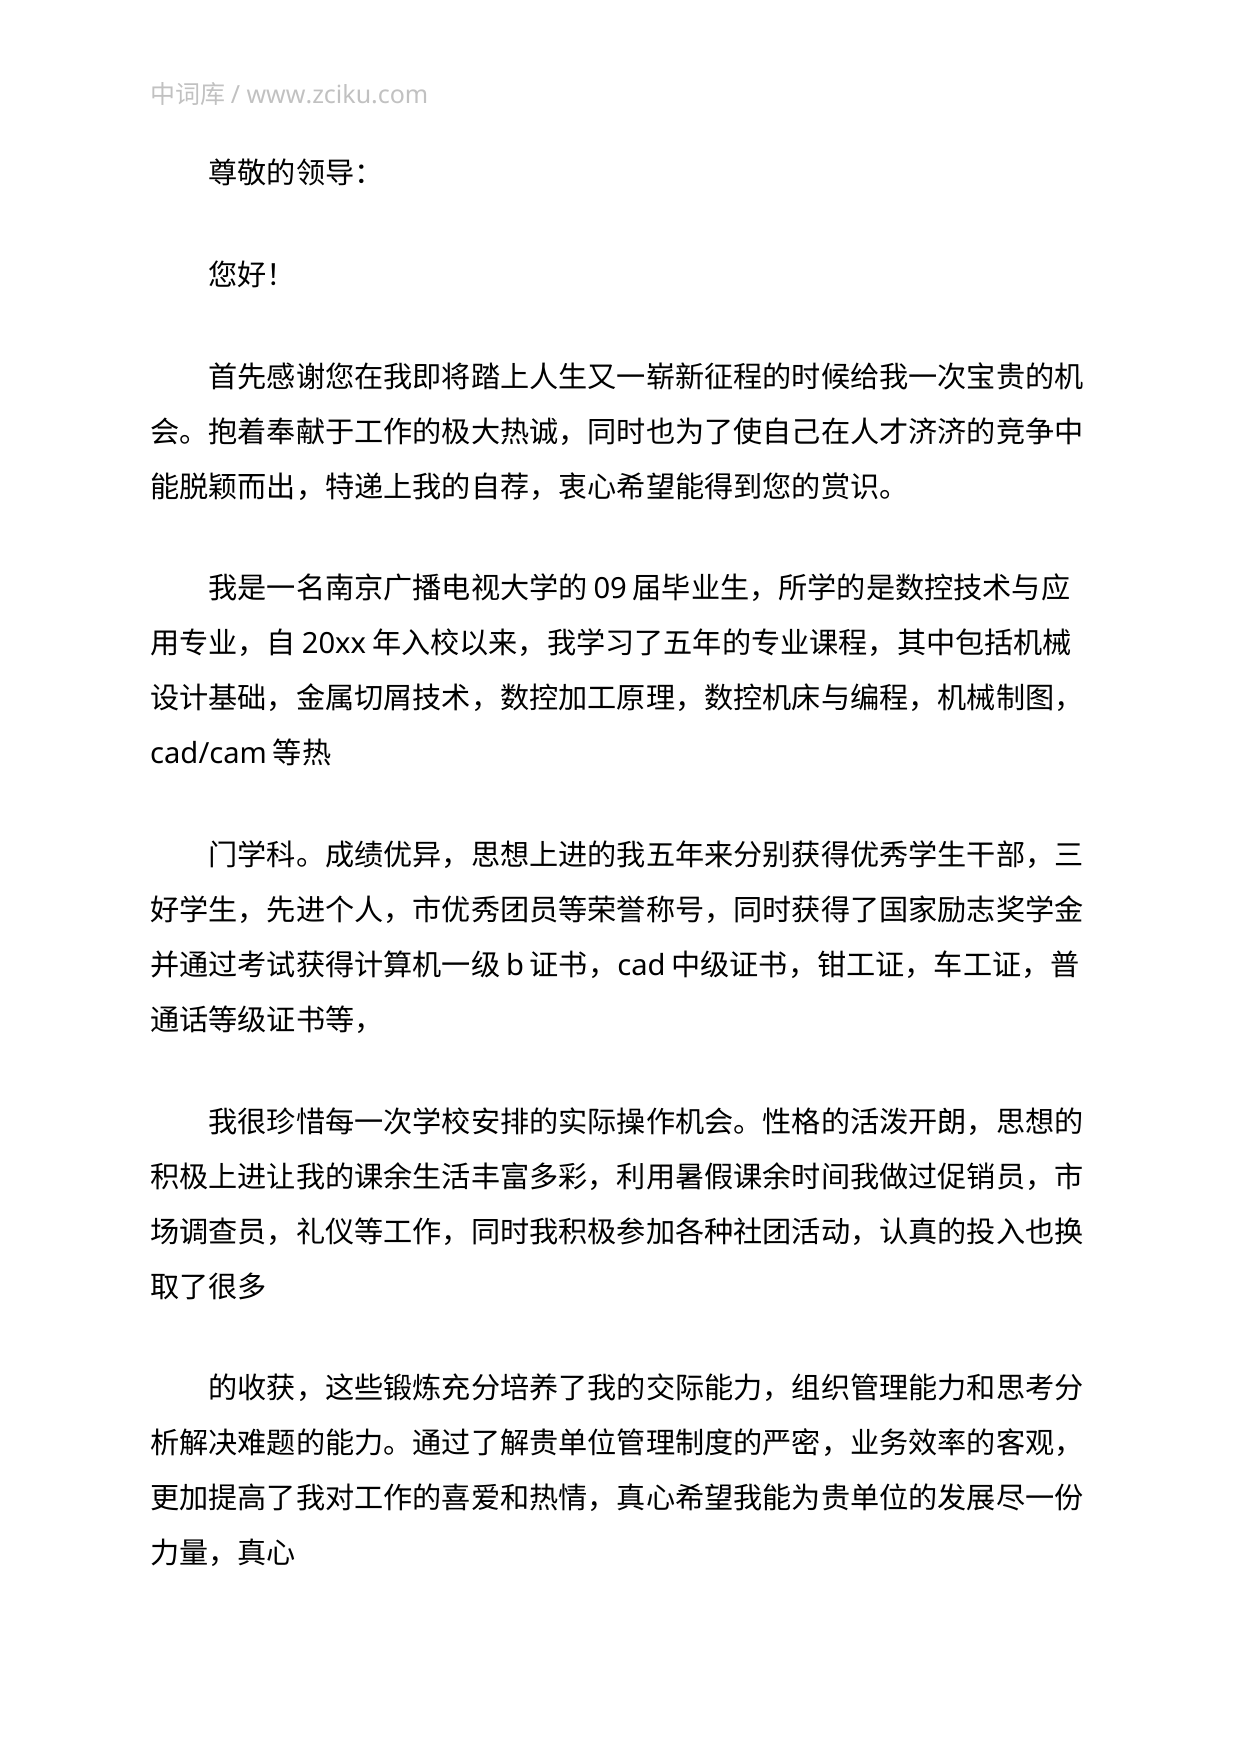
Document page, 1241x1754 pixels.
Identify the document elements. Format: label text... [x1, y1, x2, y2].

text 您好！ [150, 252, 1090, 294]
text 我是一名南京广播电视大学的09届毕业生，所学的是数控技术与应用专业，自20xx年入校以来，我学习了五年的专业课程，其中包括机械设计基础，金属切屑技术，数控加工原理，数控机床与编程，机械制图，cad/cam等热 [150, 565, 1090, 772]
text 尊敬的领导： [150, 150, 1090, 192]
text 的收获，这些锻炼充分培养了我的交际能力，组织管理能力和思考分析解决难题的能力。通过了解贵单位管理制度的严密，业务效率的客观，更加提高了我对工作的喜爱和热情，真心希望我能为贵单位的发展尽一份力量，真心 [150, 1365, 1090, 1572]
text 门学科。成绩优异，思想上进的我五年来分别获得优秀学生干部，三好学生，先进个人，市优秀团员等荣誉称号，同时获得了国家励志奖学金并通过考试获得计算机一级b证书，cad中级证书，钳工证，车工证，普通话等级证书等， [150, 832, 1090, 1039]
text 首先感谢您在我即将踏上人生又一崭新征程的时候给我一次宝贵的机会。抱着奉献于工作的极大热诚，同时也为了使自己在人才济济的竞争中能脱颖而出，特递上我的自荐，衷心希望能得到您的赏识。 [150, 353, 1090, 506]
text 我很珍惜每一次学校安排的实际操作机会。性格的活泼开朗，思想的积极上进让我的课余生活丰富多彩，利用暑假课余时间我做过促销员，市场调查员，礼仪等工作，同时我积极参加各种社团活动，认真的投入也换取了很多 [150, 1098, 1090, 1306]
